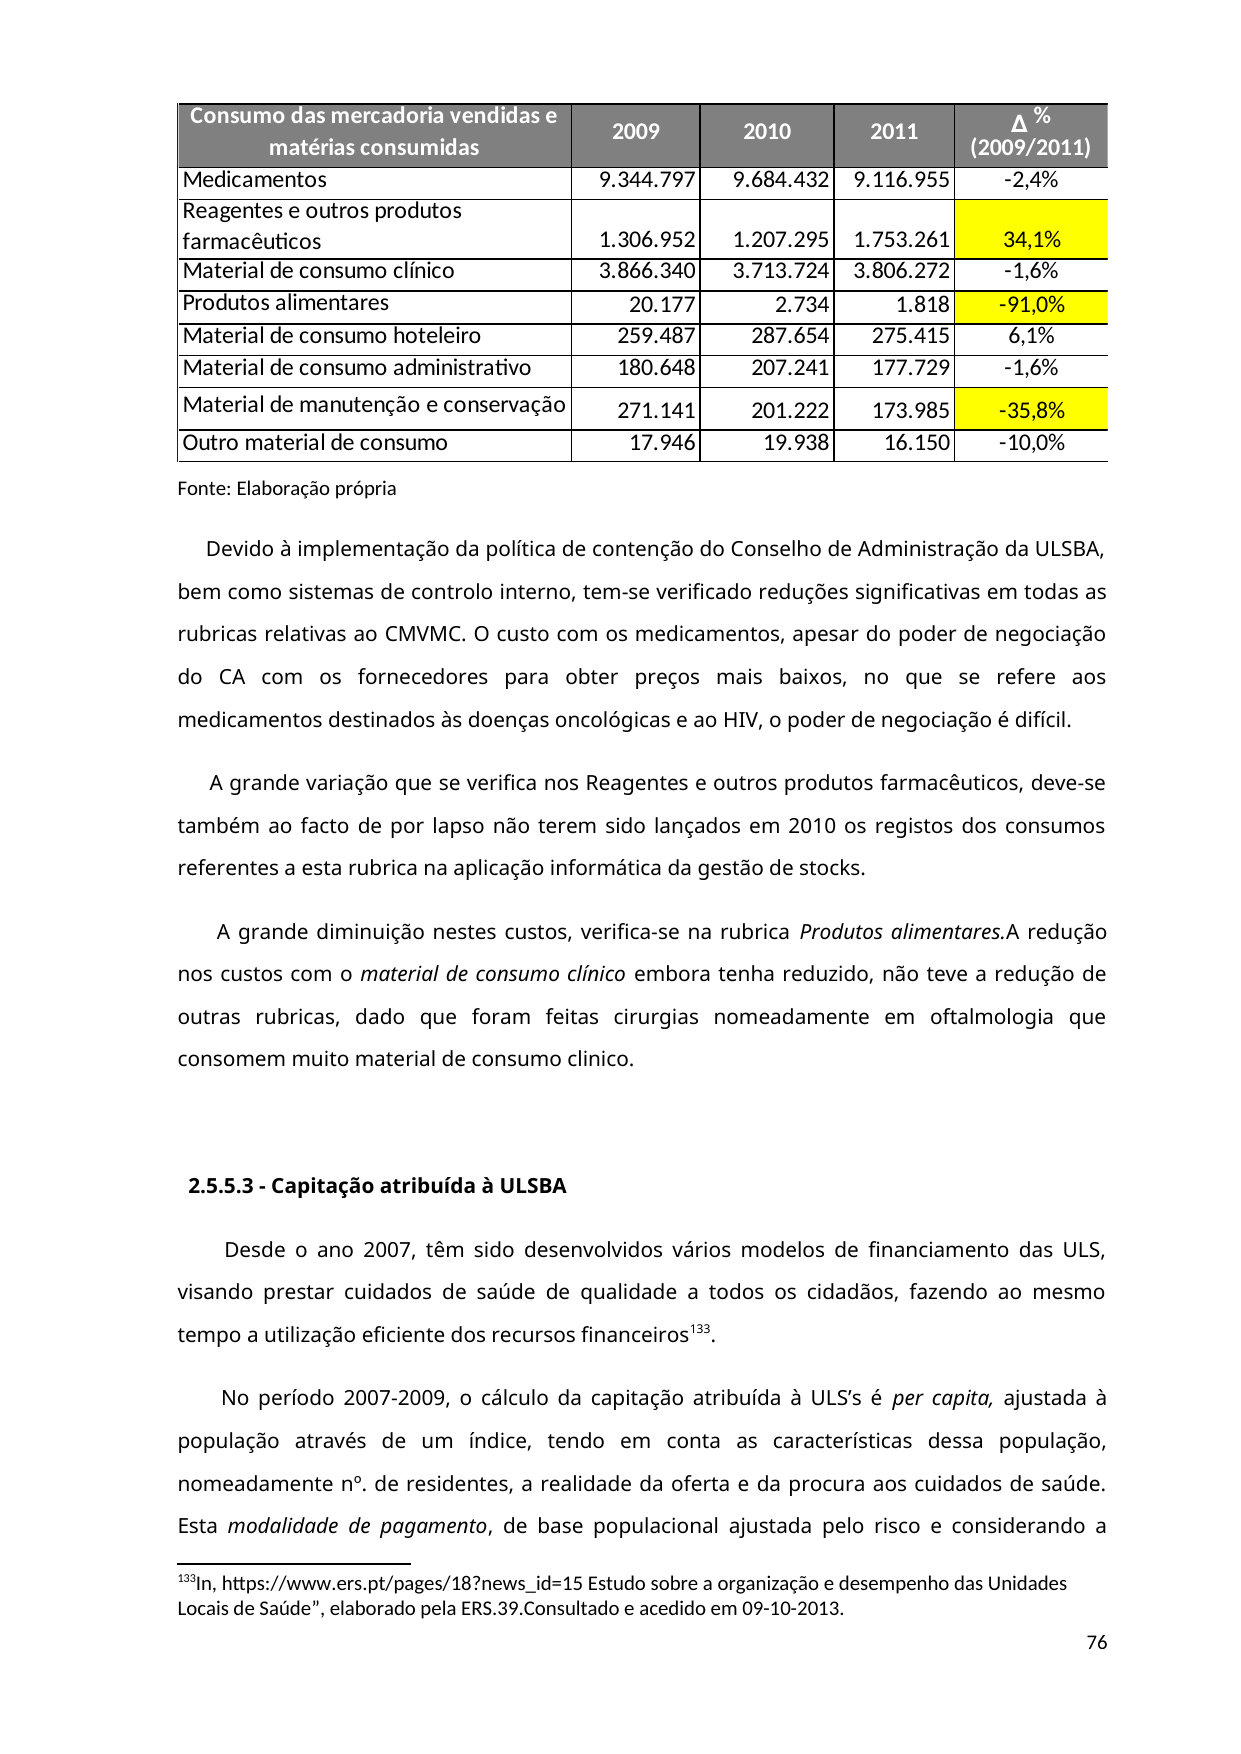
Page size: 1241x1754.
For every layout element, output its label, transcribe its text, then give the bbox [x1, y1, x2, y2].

text Fonte: Elaboração própria [178, 168, 571, 199]
text Fonte: Elaboração própria [178, 200, 571, 258]
text Fonte: Elaboração própria [178, 324, 571, 355]
text Fonte: Elaboração própria [955, 431, 1107, 461]
text Devido à implementação da política de contenção do Conselho de Administração da ULSBA, bem como sistemas de controlo interno, tem-se verificado reduções significativas em todas as rubricas relativas ao CMVMC. O custo com os medicamentos, apesar do poder de negociação do CA com os fornecedores para obter preços mais baixos, no que se refere aos medicamentos destinados às doenças oncológicas e ao HIV, o poder de negociação é difícil. [177, 534, 1107, 733]
text 2.5.5.3 - Capitação atribuída à ULSBA [177, 1171, 1107, 1200]
text Fonte: Elaboração própria [572, 388, 699, 429]
text Fonte: Elaboração própria [178, 356, 571, 387]
text Fonte: Elaboração própria [177, 462, 1107, 501]
text Fonte: Elaboração própria [701, 292, 833, 323]
text Desde o ano 2007, têm sido desenvolvidos vários modelos de financiamento das ULS, visando prestar cuidados de saúde de qualidade a todos os cidadãos, fazendo ao mesmo tempo a utilização eficiente dos recursos financeiros. [177, 1235, 1107, 1348]
text Fonte: Elaboração própria [701, 260, 833, 290]
text Fonte: Elaboração própria [178, 259, 571, 290]
text Fonte: Elaboração própria [955, 168, 1107, 199]
text Fonte: Elaboração própria [572, 325, 699, 355]
text Fonte: Elaboração própria [178, 430, 571, 461]
text Fonte: Elaboração própria [178, 388, 571, 429]
text Fonte: Elaboração própria [835, 200, 954, 258]
text A grande diminuição nestes custos, verifica-se na rubrica Produtos alimentares.A redução nos custos com o material de consumo clínico embora tenha reduzido, não teve a redução de outras rubricas, dado que foram feitas cirurgias nomeadamente em oftalmologia que consomem muito material de consumo clinico. [177, 917, 1107, 1073]
text Fonte: Elaboração própria [701, 200, 833, 258]
text Fonte: Elaboração própria [572, 356, 699, 387]
text Fonte: Elaboração própria [835, 325, 954, 355]
text Fonte: Elaboração própria [835, 260, 954, 290]
text Fonte: Elaboração própria [835, 292, 954, 323]
text Fonte: Elaboração própria [701, 388, 833, 429]
text Fonte: Elaboração própria [572, 292, 699, 323]
text Fonte: Elaboração própria [572, 200, 699, 258]
text Fonte: Elaboração própria [572, 168, 699, 199]
text A grande variação que se verifica nos Reagentes e outros produtos farmacêuticos, deve-se também ao facto de por lapso não terem sido lançados em 2010 os registos dos consumos referentes a esta rubrica na aplicação informática da gestão de stocks. [177, 768, 1107, 882]
text Fonte: Elaboração própria [955, 356, 1107, 387]
text Fonte: Elaboração própria [835, 356, 954, 387]
text Fonte: Elaboração própria [835, 168, 954, 199]
text Fonte: Elaboração própria [701, 431, 833, 461]
text Fonte: Elaboração própria [701, 325, 833, 355]
text Fonte: Elaboração própria [955, 260, 1107, 290]
text Fonte: Elaboração própria [835, 388, 954, 429]
text Fonte: Elaboração própria [572, 260, 699, 290]
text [177, 1383, 1107, 1540]
text Fonte: Elaboração própria [955, 325, 1107, 355]
text Fonte: Elaboração própria [701, 356, 833, 387]
text Fonte: Elaboração própria [701, 168, 833, 199]
text Fonte: Elaboração própria [572, 431, 699, 461]
text Fonte: Elaboração própria [835, 431, 954, 461]
text Fonte: Elaboração própria [178, 291, 571, 323]
